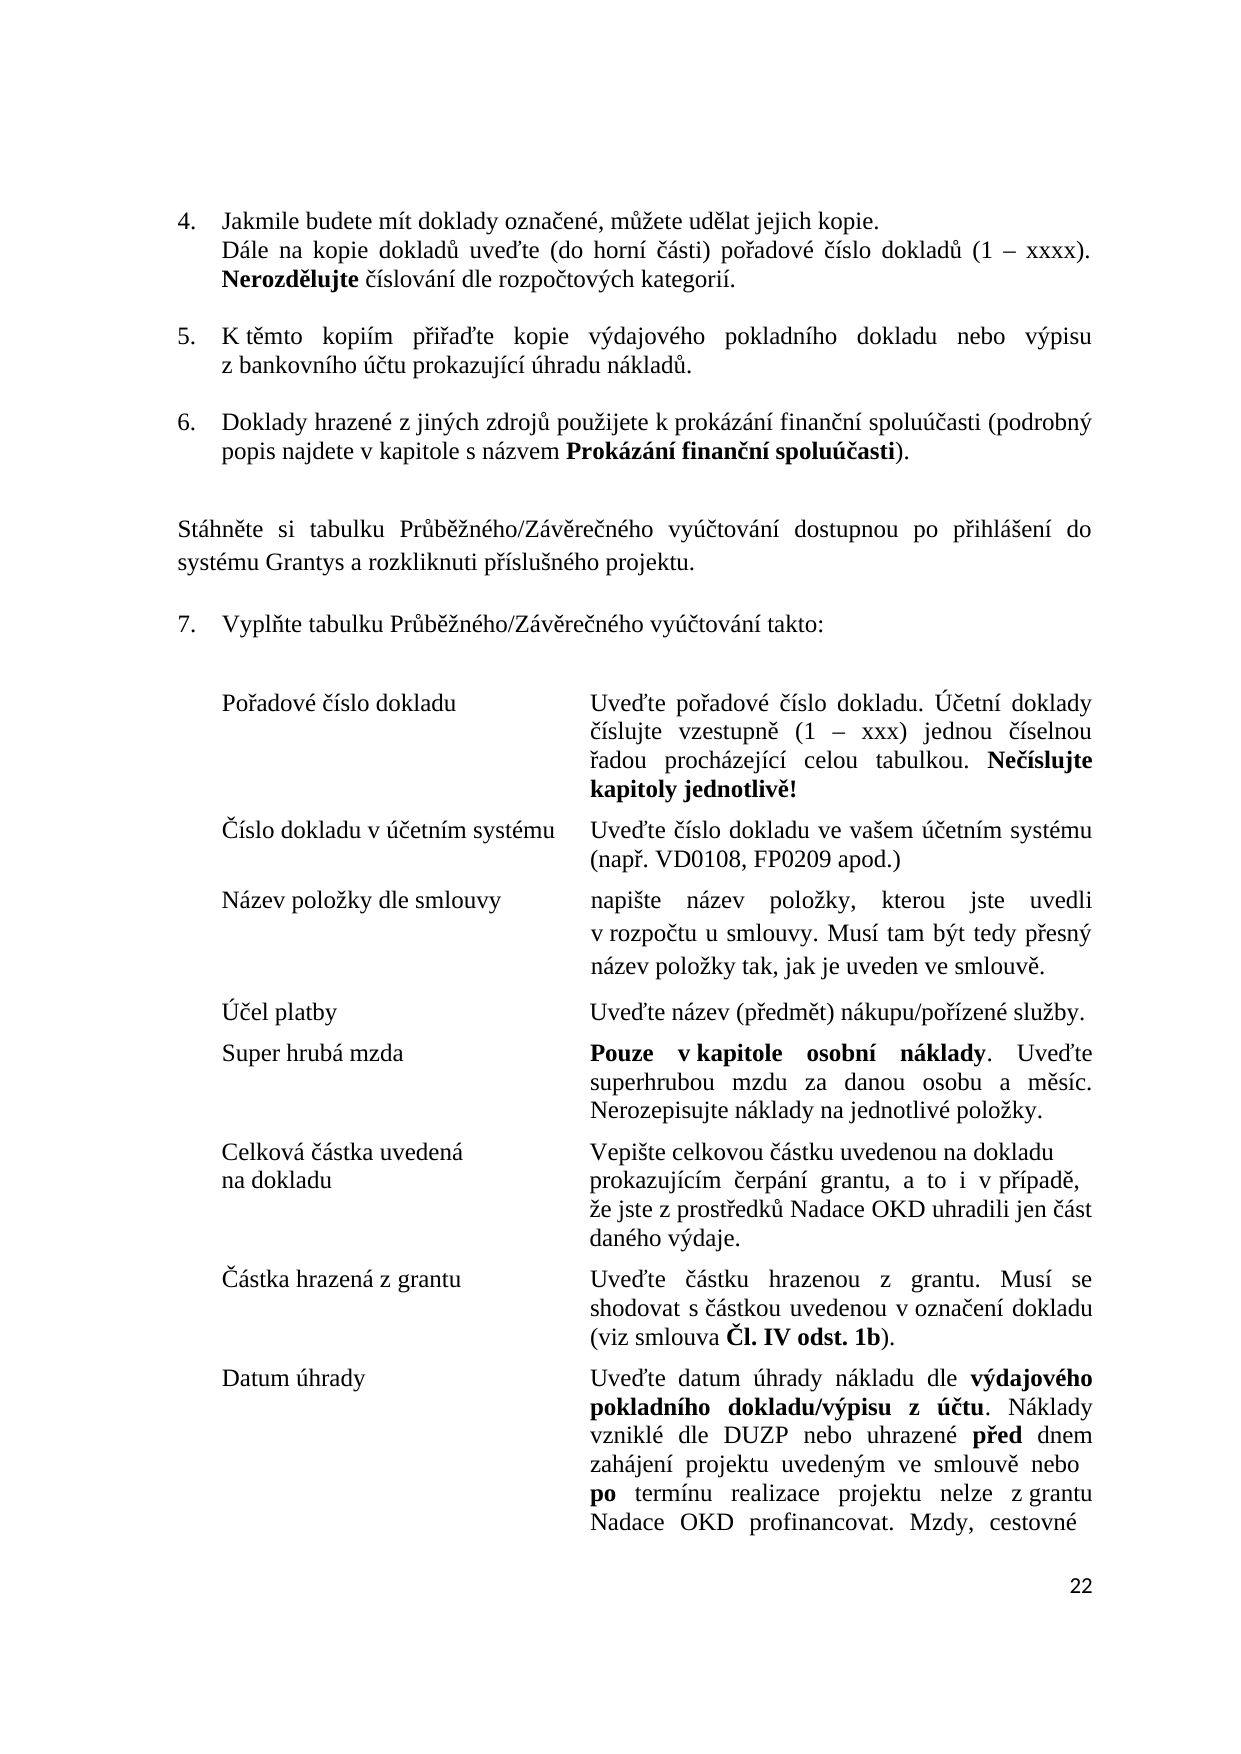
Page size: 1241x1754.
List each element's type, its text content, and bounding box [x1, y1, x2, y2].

text Dále na kopie dokladů uveďte (do horní části) pořadové číslo dokladů (1 – xxxx). Nerozdělujte číslování dle rozpočtových kategorií. [221, 235, 1092, 292]
text Číslo dokladu v účetním systému Uveďte číslo dokladu ve vašem účetním systému (např. VD0108, FP0209 apod.) [222, 815, 1092, 873]
text Pořadové číslo dokladu Uveďte pořadové číslo dokladu. Účetní doklady číslujte vzestupně (1 – xxx) jednou číselnou řadou procházející celou tabulkou. Nečíslujte kapitoly jednotlivě! [222, 688, 1092, 803]
list Doklady hrazené z jiných zdrojů použijete k prokázání finanční spoluúčasti (podrobný popis najdete v kapitole s názvem Prokázání finanční spoluúčasti). [177, 407, 1092, 465]
list Vyplňte tabulku Průběžného/Závěrečného vyúčtování takto: [177, 609, 1092, 638]
text Celková částka uvedená Vepište celkovou částku uvedenou na dokladu [221, 1137, 1092, 1165]
list Jakmile budete mít doklady označené, můžete udělat jejich kopie. [177, 206, 1092, 235]
text Stáhněte si tabulku Průběžného/Závěrečného vyúčtování dostupnou po přihlášení do systému Grantys a rozkliknuti příslušného projektu. [177, 514, 1092, 576]
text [222, 1363, 1092, 1535]
text Název položky dle smlouvy napište název položky, kterou jste uvedli v rozpočtu u smlouvy. Musí tam být tedy přesný název položky tak, jak je uveden ve smlouvě. [221, 885, 1092, 980]
text Účel platby Uveďte název (předmět) nákupu/pořízené služby. [221, 997, 1092, 1025]
text Částka hrazená z grantu Uveďte částku hrazenou z grantu. Musí se shodovat s částkou uvedenou v označení dokladu (viz smlouva Čl. IV odst. 1b). [222, 1264, 1092, 1350]
list K těmto kopiím přiřaďte kopie výdajového pokladního dokladu nebo výpisu z bankovního účtu prokazující úhradu nákladů. [177, 321, 1092, 379]
text na dokladu prokazujícím čerpání grantu, a to i v případě, že jste z prostředků Nadace OKD uhradili jen část daného výdaje. [221, 1165, 1092, 1252]
text Super hrubá mzda Pouze v kapitole osobní náklady. Uveďte superhrubou mzdu za danou osobu a měsíc. Nerozepisujte náklady na jednotlivé položky. [222, 1038, 1092, 1124]
